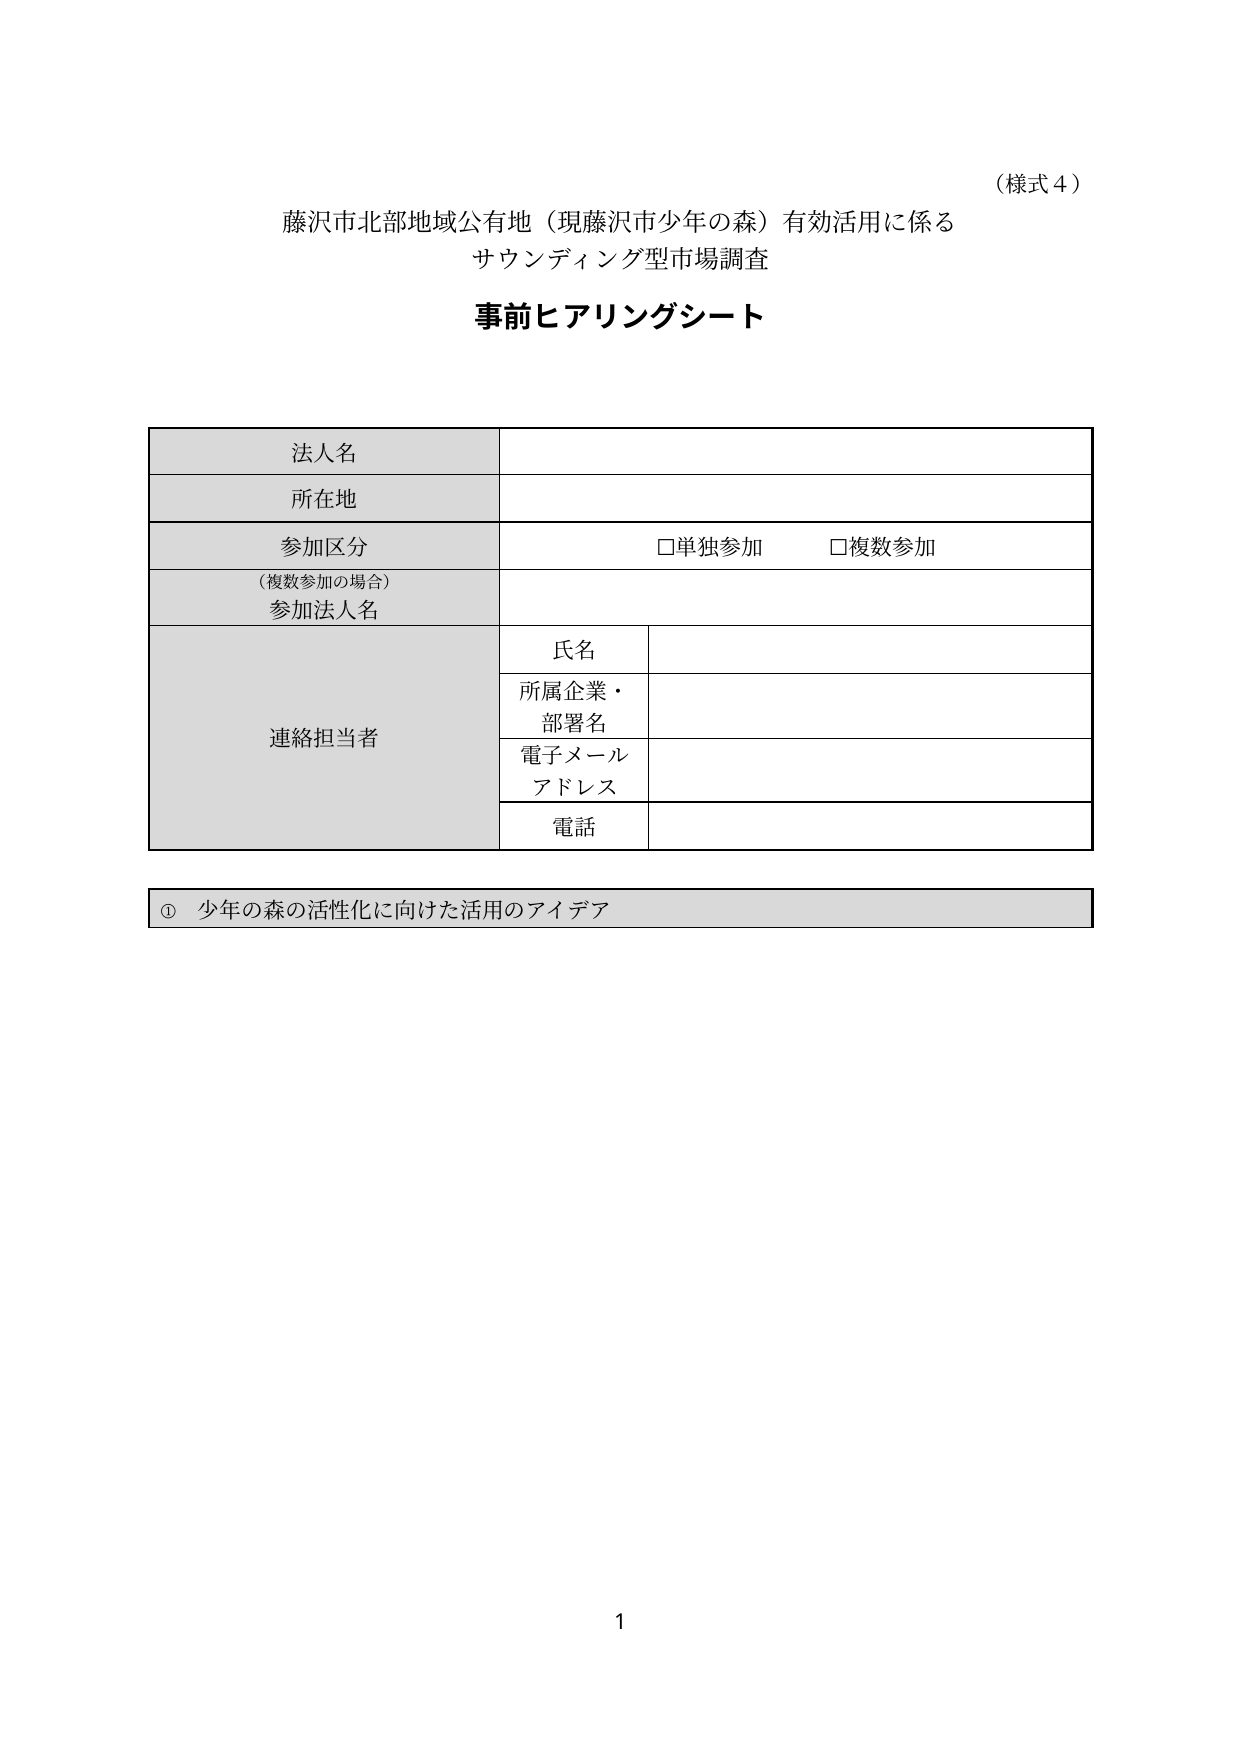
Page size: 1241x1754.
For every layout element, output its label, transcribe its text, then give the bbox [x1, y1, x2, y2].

table_cell （複数参加の場合） 参加法人名 [150, 570, 499, 625]
table_cell 電子メールアドレス [500, 739, 648, 801]
table_cell 単独参加 複数参加 [500, 523, 1091, 569]
text 事前ヒアリングシート [148, 277, 1092, 352]
text サウンディング型市場調査 [148, 239, 1092, 277]
table_cell [649, 739, 1091, 801]
table_cell 氏名 [500, 626, 648, 672]
table_header 少年の森の活性化に向けた活用のアイデア [150, 890, 1091, 927]
table_cell [649, 803, 1091, 849]
table_cell 所属企業・ 部署名 [500, 674, 648, 737]
table_header [500, 429, 1091, 474]
table_cell 電話 [500, 803, 648, 849]
table_cell 所在地 [150, 475, 499, 521]
table_header 法人名 [150, 429, 499, 474]
table_cell 参加区分 [150, 523, 499, 569]
text （様式４） [148, 164, 1092, 202]
table_cell [500, 475, 1091, 521]
text 藤沢市北部地域公有地（現藤沢市少年の森）有効活用に係る [148, 202, 1092, 239]
table_cell 連絡担当者 [150, 626, 499, 849]
table_cell [649, 674, 1091, 737]
table_cell [649, 626, 1091, 672]
table_cell [500, 570, 1091, 625]
